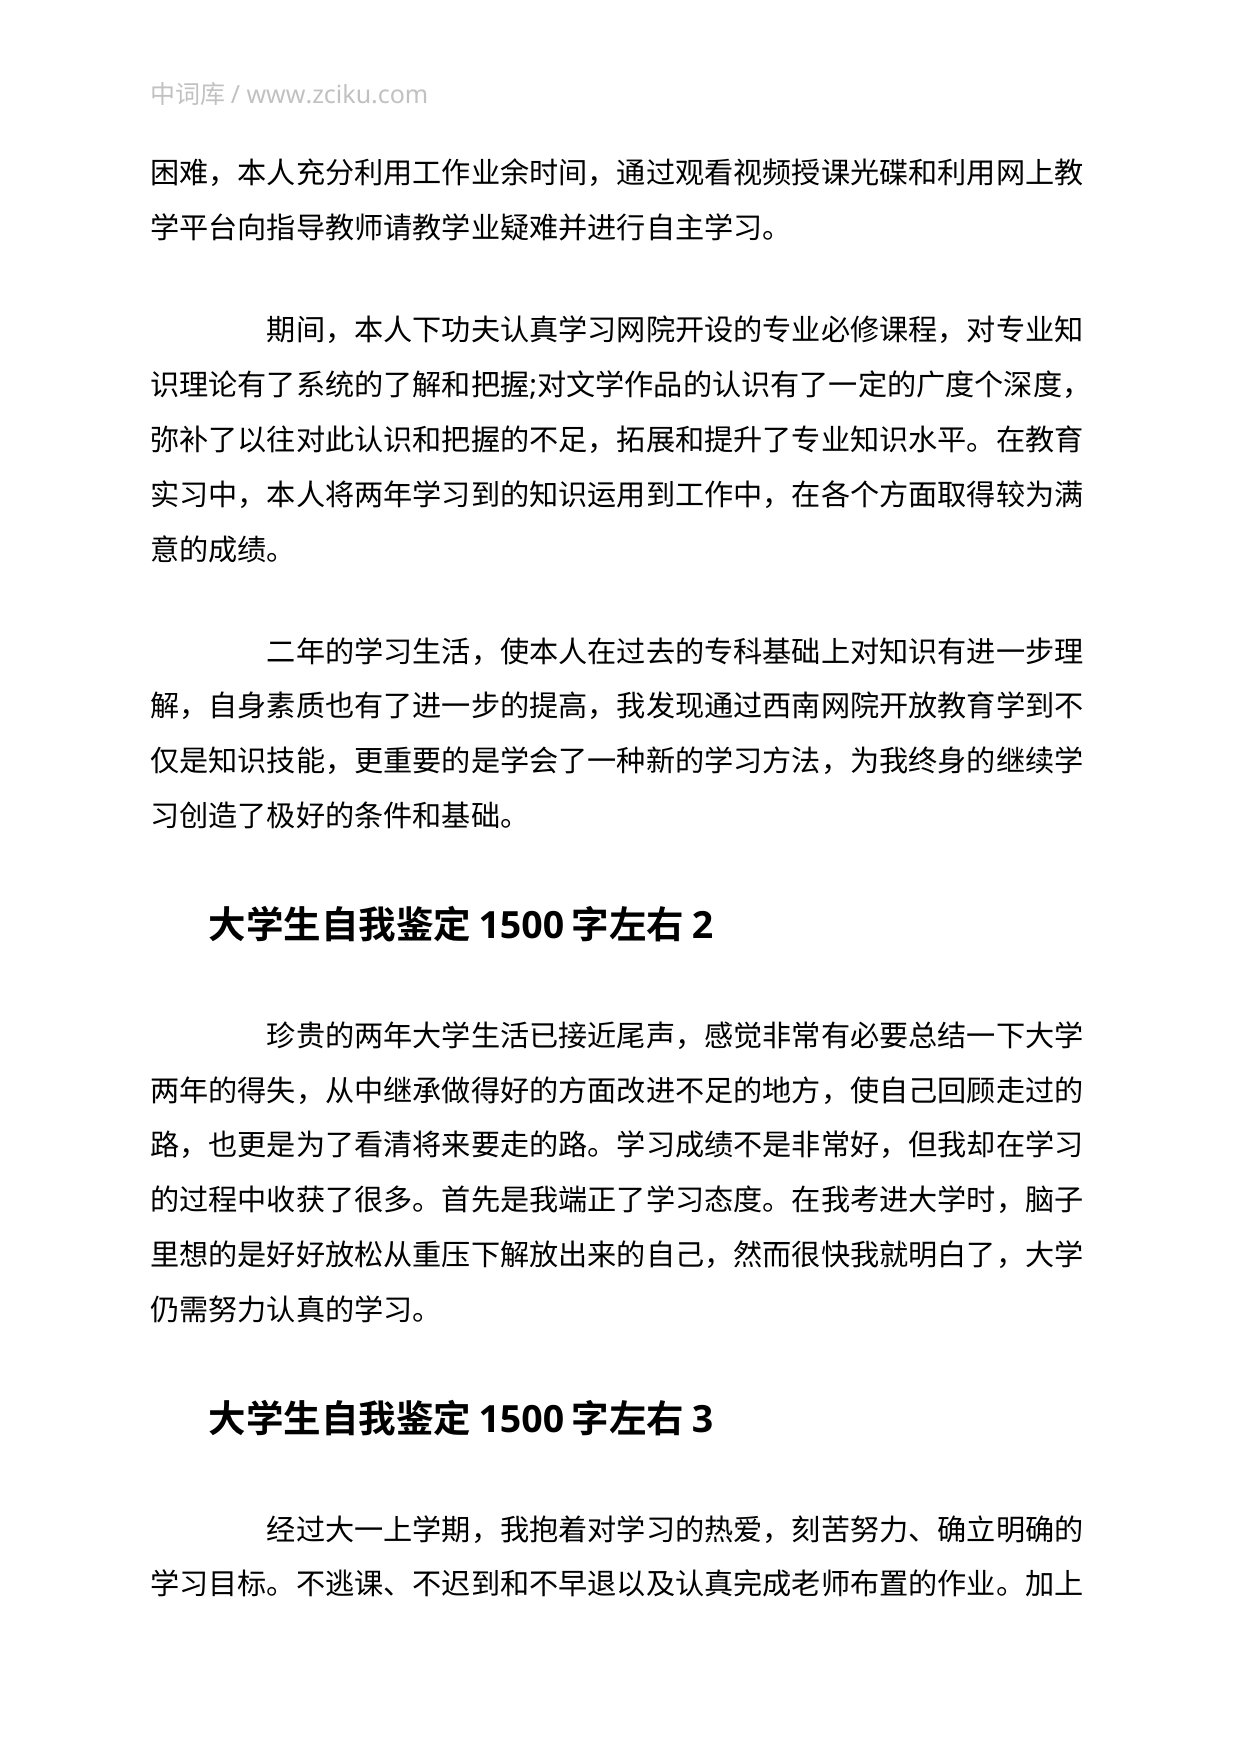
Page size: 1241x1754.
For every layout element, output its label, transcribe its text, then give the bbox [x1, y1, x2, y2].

text 期间，本人下功夫认真学习网院开设的专业必修课程，对专业知识理论有了系统的了解和把握;对文学作品的认识有了一定的广度个深度，弥补了以往对此认识和把握的不足，拓展和提升了专业知识水平。在教育实习中，本人将两年学习到的知识运用到工作中，在各个方面取得较为满意的成绩。 [150, 307, 1090, 569]
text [150, 1506, 1090, 1603]
text 二年的学习生活，使本人在过去的专科基础上对知识有进一步理解，自身素质也有了进一步的提高，我发现通过西南网院开放教育学到不仅是知识技能，更重要的是学会了一种新的学习方法，为我终身的继续学习创造了极好的条件和基础。 [150, 628, 1090, 835]
text 珍贵的两年大学生活已接近尾声，感觉非常有必要总结一下大学两年的得失，从中继承做得好的方面改进不足的地方，使自己回顾走过的路，也更是为了看清将来要走的路。学习成绩不是非常好，但我却在学习的过程中收获了很多。首先是我端正了学习态度。在我考进大学时，脑子里想的是好好放松从重压下解放出来的自己，然而很快我就明白了，大学仍需努力认真的学习。 [150, 1012, 1090, 1329]
text 大学生自我鉴定1500字左右3 [150, 1388, 1090, 1443]
text 大学生自我鉴定1500字左右2 [150, 894, 1090, 949]
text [150, 150, 1090, 247]
